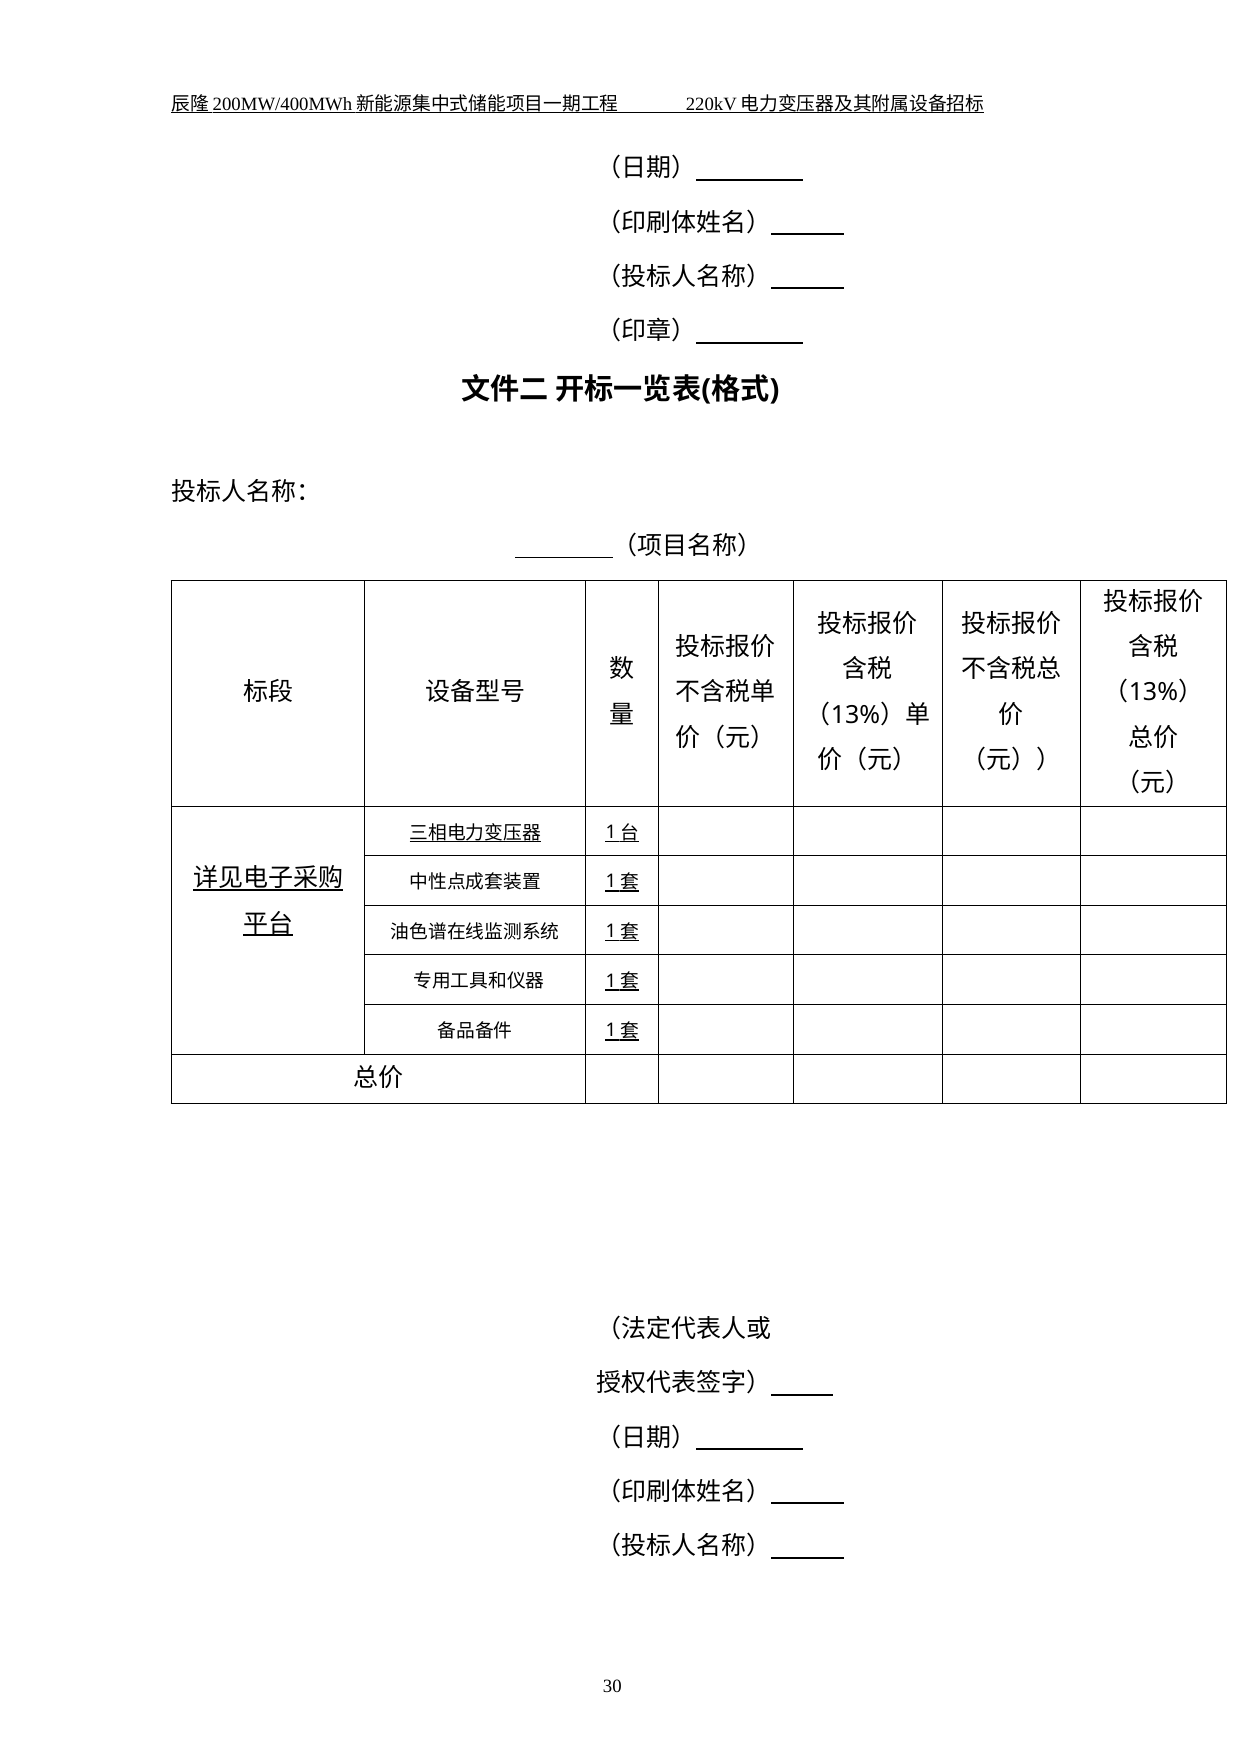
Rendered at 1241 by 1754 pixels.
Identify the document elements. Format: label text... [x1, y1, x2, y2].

table_cell 1套 [586, 906, 658, 954]
table_cell [1081, 906, 1226, 954]
table_header 投标报价 不含税单价（元） [659, 581, 793, 806]
text （投标人名称） [171, 256, 1069, 293]
table_cell [659, 856, 793, 905]
table_cell 备品备件 [365, 1005, 585, 1053]
table_cell [794, 1005, 942, 1053]
table_cell [659, 1055, 793, 1103]
text （投标人名称） [171, 1526, 1069, 1562]
table_cell 中性点成套装置 [365, 856, 585, 905]
table_cell [1081, 955, 1226, 1004]
text 授权代表签字） [171, 1363, 1069, 1399]
table_cell 油色谱在线监测系统 [365, 906, 585, 954]
text （项目名称） [171, 526, 1069, 562]
table_cell [794, 955, 942, 1004]
table_cell [943, 1055, 1080, 1103]
table_cell [794, 856, 942, 905]
table_cell 专用工具和仪器 [365, 955, 585, 1004]
table_cell 1套 [586, 1005, 658, 1053]
table_header 标段 [172, 581, 364, 806]
text （法定代表人或 [171, 1308, 1069, 1344]
table_cell 1套 [586, 955, 658, 1004]
table_cell 详见电子采购平台 [172, 807, 364, 1053]
table_header 投标报价 不含税总价（元）） [943, 581, 1080, 806]
text 文件二 开标一览表(格式) [171, 365, 1069, 408]
text （日期） [171, 148, 1069, 184]
table_cell [659, 1005, 793, 1053]
table_cell [794, 807, 942, 855]
table_cell [659, 906, 793, 954]
table_cell [794, 906, 942, 954]
table_header 数量 [586, 581, 658, 806]
table_cell [659, 807, 793, 855]
table_cell [1081, 1055, 1226, 1103]
table_cell 总价 [172, 1055, 585, 1103]
table_header 投标报价 含税（13%）单价（元） [794, 581, 942, 806]
table_cell [1081, 807, 1226, 855]
table_cell [943, 906, 1080, 954]
table_header 设备型号 [365, 581, 585, 806]
text （印刷体姓名） [171, 1471, 1069, 1508]
table_header 投标报价 含税（13%）总价（元） [1081, 581, 1226, 806]
table_cell 1台 [586, 807, 658, 855]
table_cell [1081, 1005, 1226, 1053]
text （印章） [171, 311, 1069, 347]
table_cell [586, 1055, 658, 1103]
table_cell [943, 1005, 1080, 1053]
text （日期） [171, 1417, 1069, 1453]
table_cell [1081, 856, 1226, 905]
text （印刷体姓名） [171, 202, 1069, 238]
text 投标人名称： [171, 471, 1069, 507]
table_cell 1套 [586, 856, 658, 905]
table_cell [943, 807, 1080, 855]
table_cell 三相电力变压器 [365, 807, 585, 855]
table_cell [943, 856, 1080, 905]
table_cell [794, 1055, 942, 1103]
table_cell [943, 955, 1080, 1004]
table_cell [659, 955, 793, 1004]
